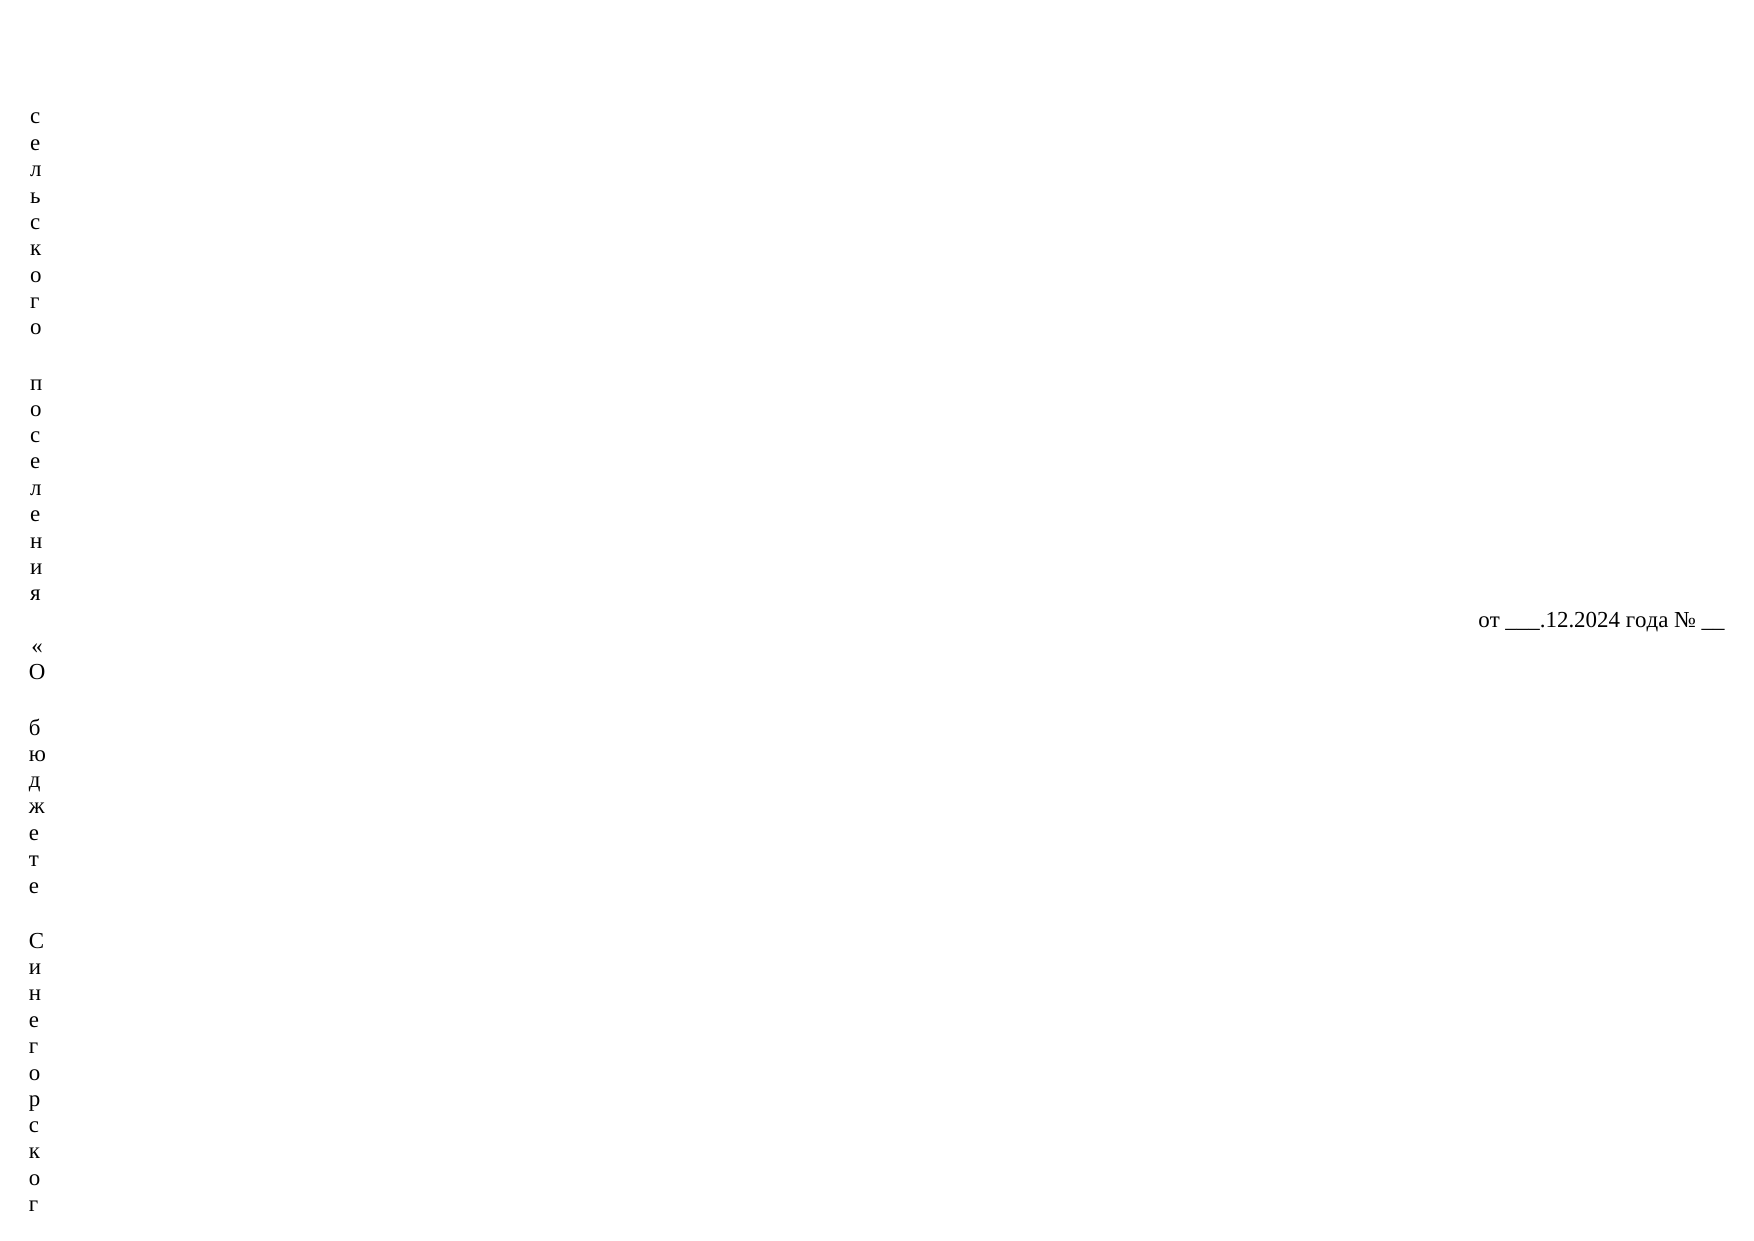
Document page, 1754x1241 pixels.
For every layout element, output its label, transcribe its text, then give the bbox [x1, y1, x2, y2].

text от ___.12.2024 года № __ [29, 606, 1724, 632]
